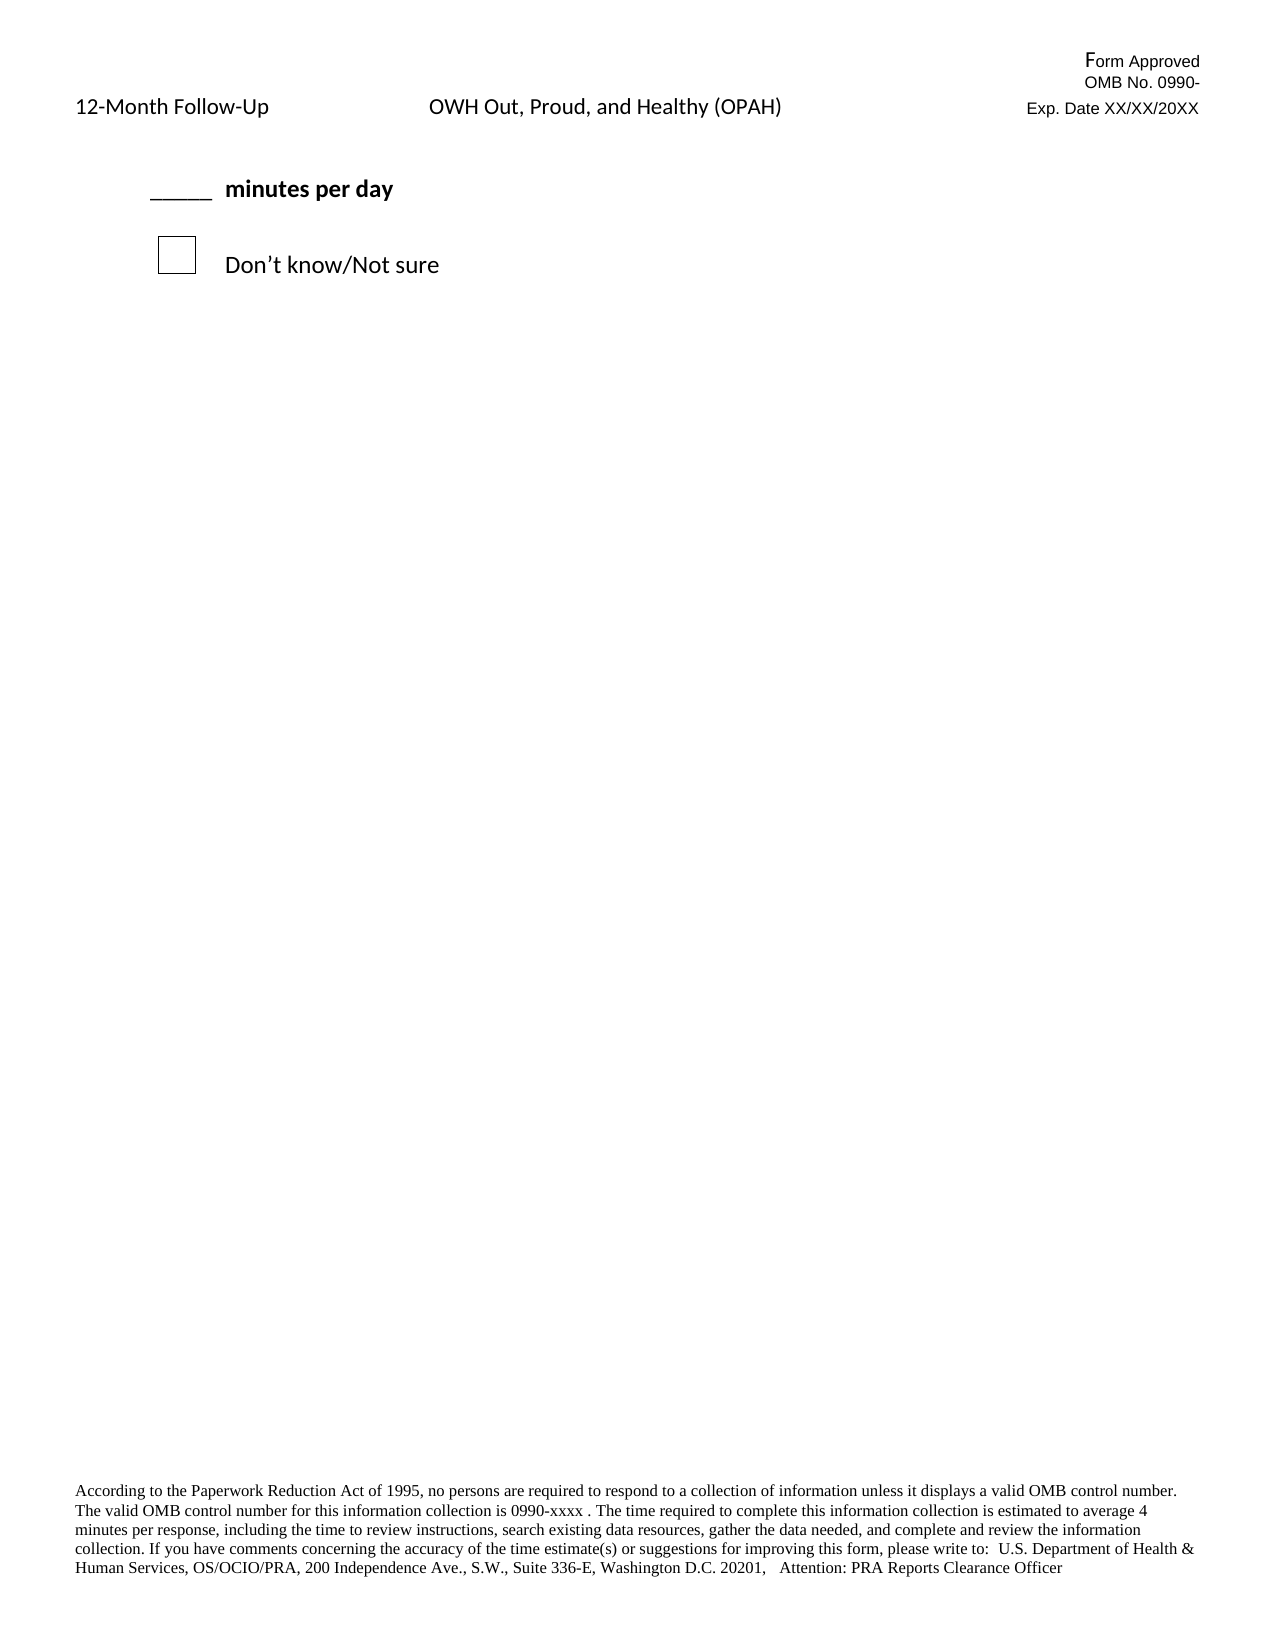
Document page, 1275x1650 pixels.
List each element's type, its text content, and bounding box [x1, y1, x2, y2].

text _____ minutes per day [150, 173, 1200, 204]
text Don’t know/Not sure [112, 249, 1200, 280]
